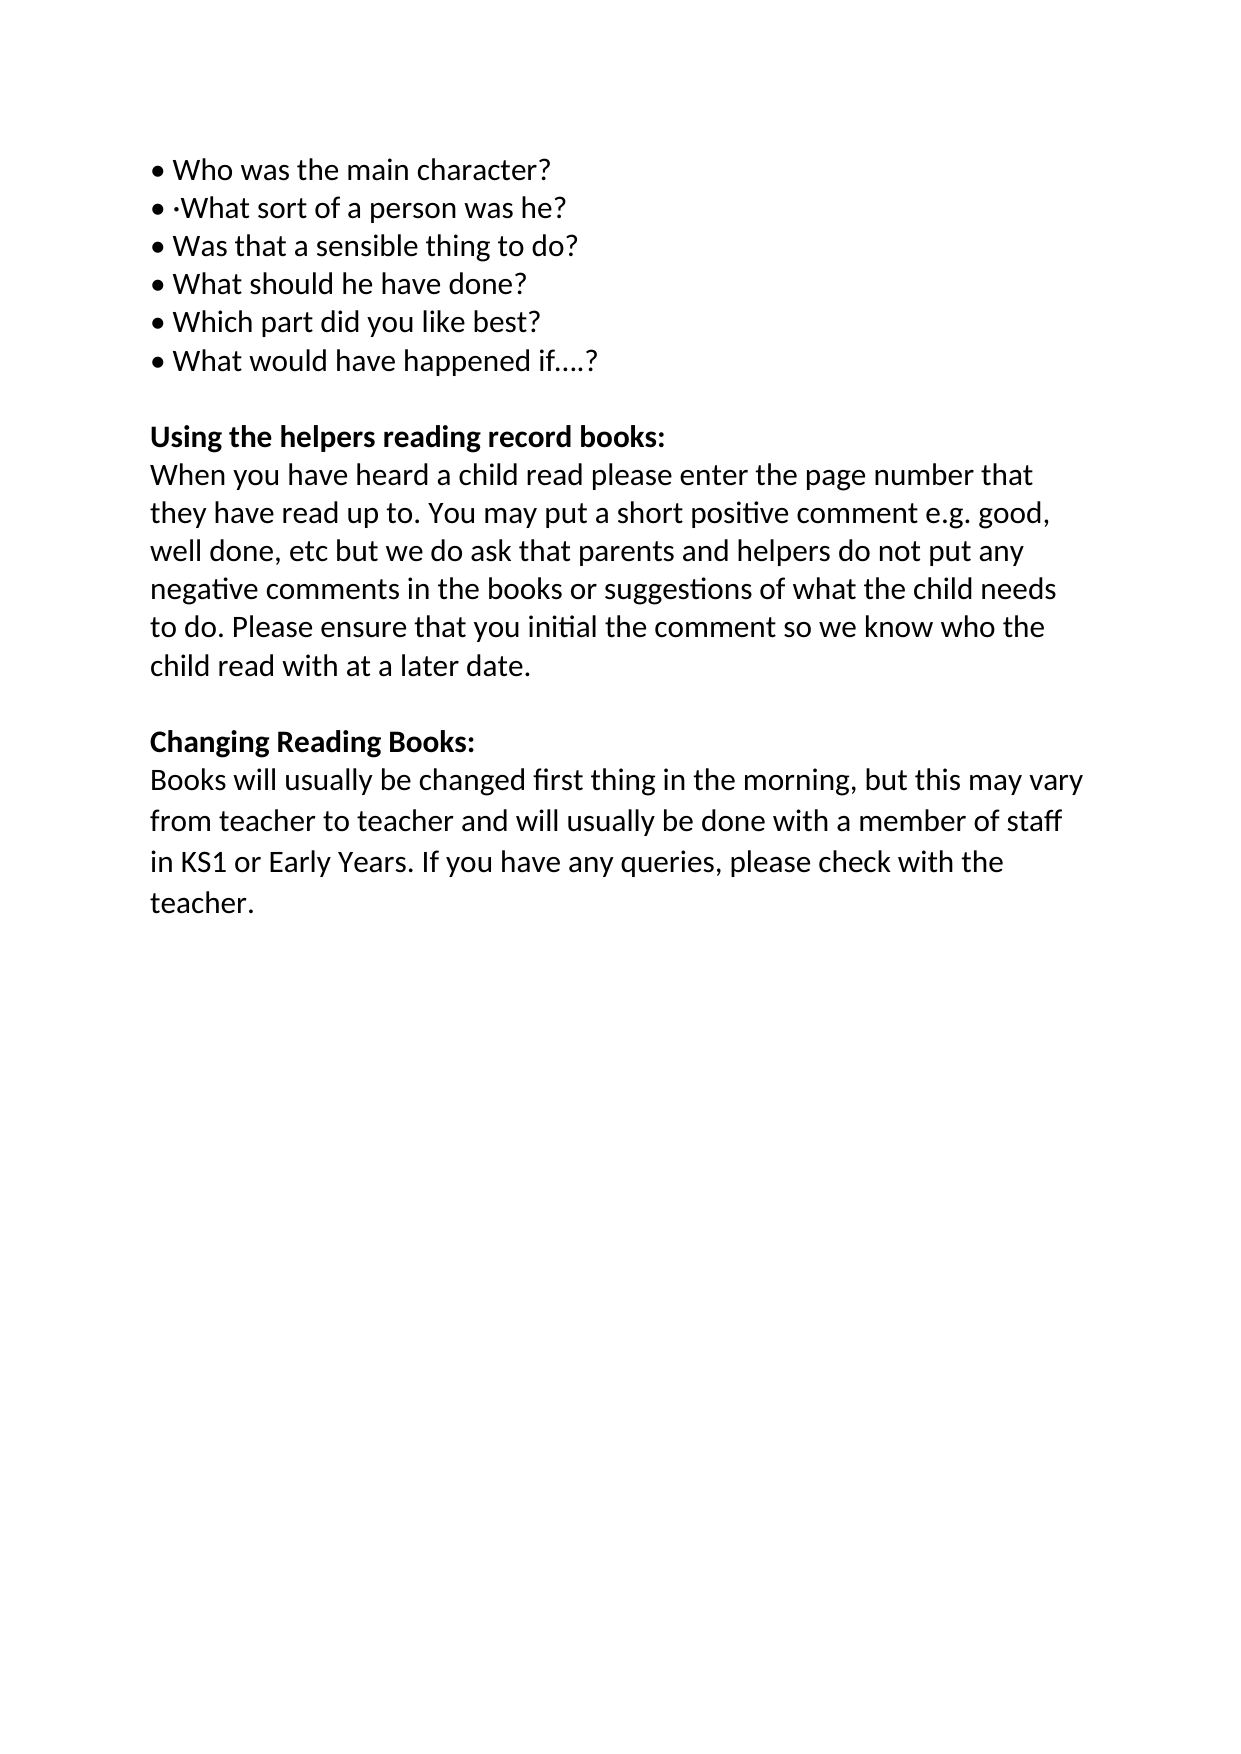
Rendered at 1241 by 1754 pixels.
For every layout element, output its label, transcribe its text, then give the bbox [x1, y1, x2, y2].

text • ·What sort of a person was he? [150, 188, 1090, 226]
text Books will usually be changed first thing in the morning, but this may vary from teacher to teacher and will usually be done with a member of staff in KS1 or Early Years. If you have any queries, please check with the teacher. [150, 760, 1090, 922]
text When you have heard a child read please enter the page number that they have read up to. You may put a short positive comment e.g. good, well done, etc but we do ask that parents and helpers do not put any negative comments in the books or suggestions of what the child needs to do. Please ensure that you initial the comment so we know who the child read with at a later date. [150, 455, 1090, 684]
text • Who was the main character? [150, 150, 1090, 188]
text Using the helpers reading record books: [150, 417, 1090, 455]
text • Was that a sensible thing to do? [150, 226, 1090, 264]
text • Which part did you like best? [150, 302, 1090, 341]
text • What should he have done? [150, 264, 1090, 302]
text Changing Reading Books: [150, 722, 1090, 760]
text • What would have happened if….? [150, 341, 1090, 379]
